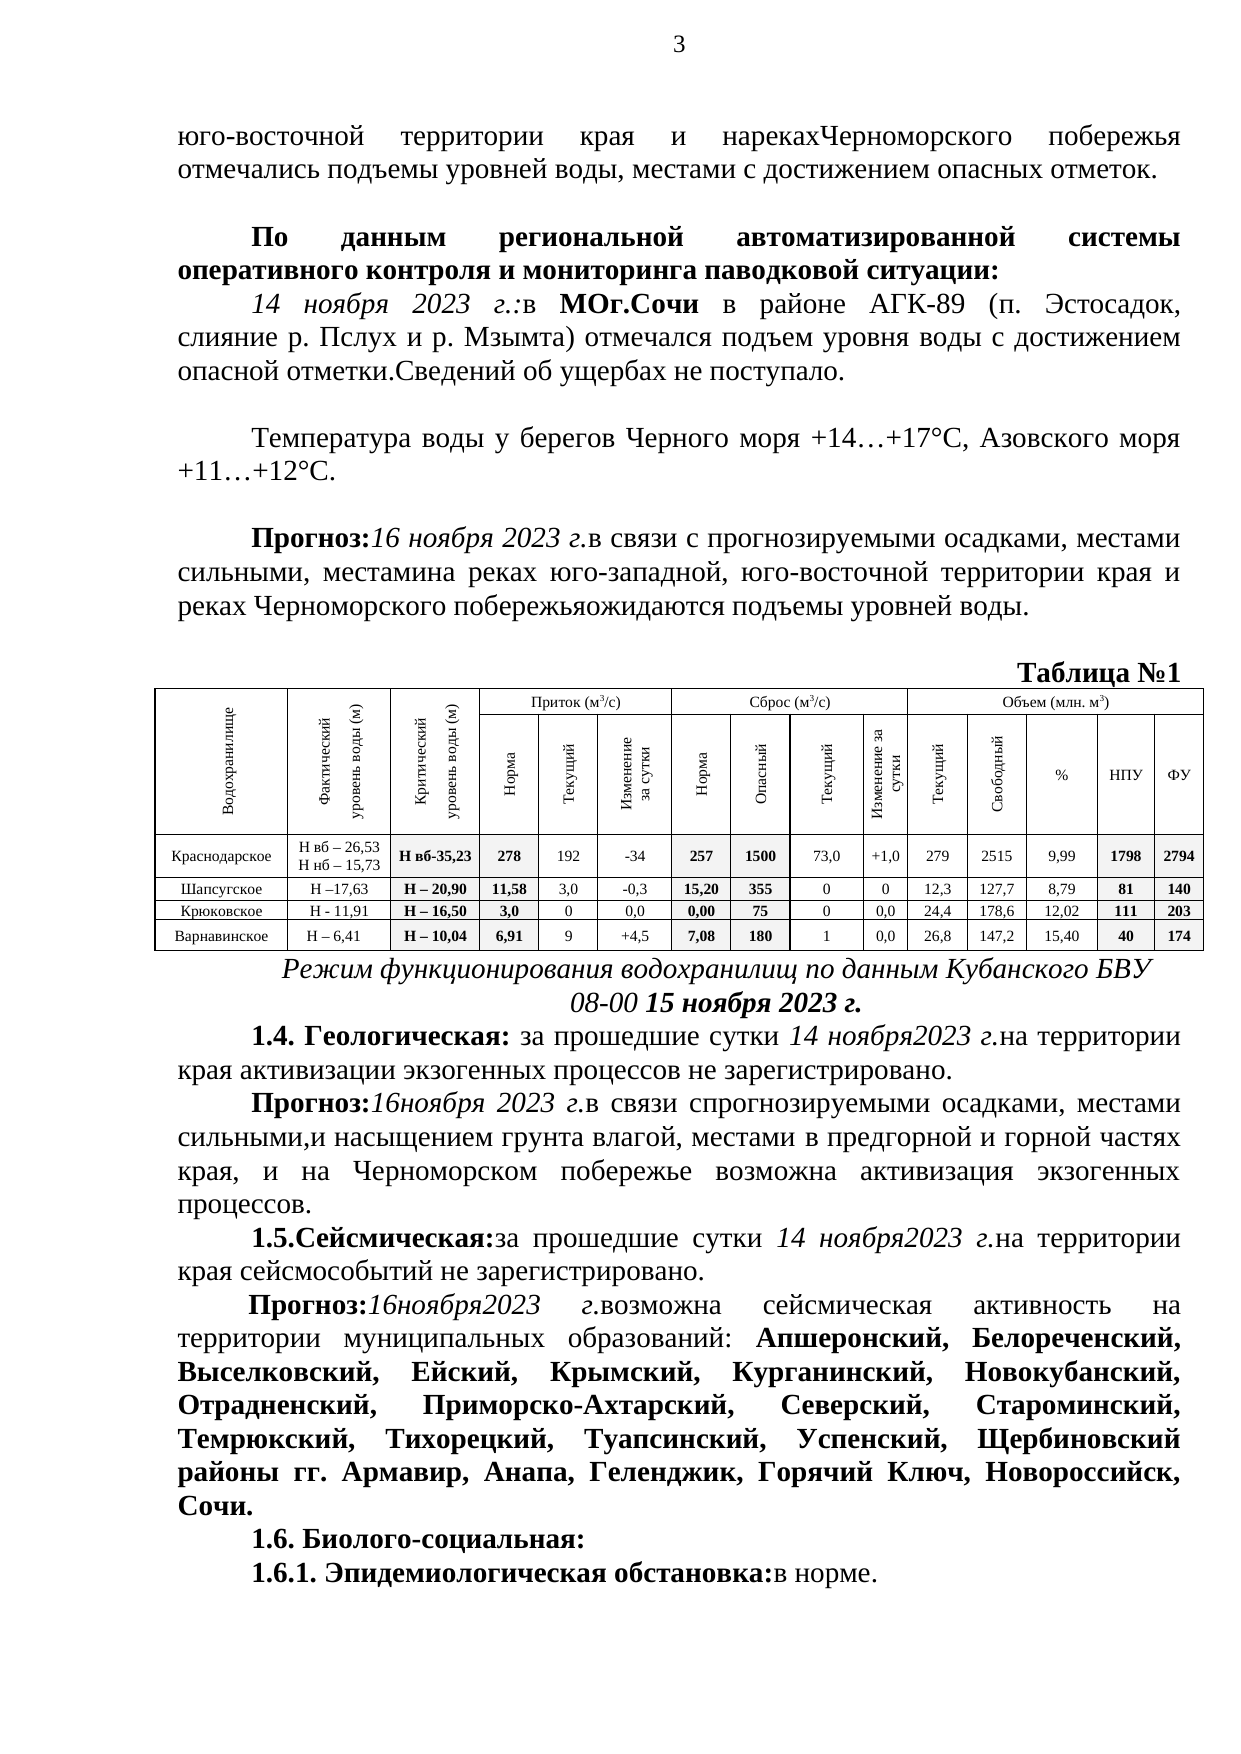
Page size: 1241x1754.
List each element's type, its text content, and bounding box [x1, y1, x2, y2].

table_header Фактический уровень воды (м) [288, 689, 390, 834]
table_cell Крюковское [156, 901, 287, 919]
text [177, 118, 1181, 185]
table_cell 24,4 [908, 901, 967, 919]
table_cell НПУ [1098, 715, 1154, 834]
text Таблица №1 [177, 655, 1181, 688]
table_cell 1 [791, 920, 863, 950]
table_cell 0 [791, 878, 863, 900]
text 08-00 15 ноября 2023 г. [177, 985, 1181, 1018]
table_cell Свободный [968, 715, 1026, 834]
table_cell 11,58 [480, 878, 538, 900]
table_cell Текущий [908, 715, 967, 834]
table_cell 279 [908, 835, 967, 877]
table_cell Текущий [539, 715, 597, 834]
table_cell ФУ [1155, 715, 1203, 834]
text Температура воды у берегов Черного моря +14…+17°С, Азовского моря +11…+12°С. [177, 420, 1181, 487]
table_cell 81 [1098, 878, 1154, 900]
table_cell 203 [1155, 901, 1203, 919]
text 1.6.1. Эпидемиологическая обстановка:в норме. [177, 1555, 1181, 1589]
table_cell Н – 20,90 [391, 878, 479, 900]
table_cell Норма [480, 715, 538, 834]
table_cell Н – 10,04 [391, 920, 479, 950]
table_cell 2794 [1155, 835, 1203, 877]
table_cell Н - 11,91 [288, 901, 390, 919]
table_cell 7,08 [672, 920, 730, 950]
table_cell Н – 16,50 [391, 901, 479, 919]
table_cell Н вб – 26,53 Н нб – 15,73 [288, 835, 390, 877]
table_cell 0 [864, 878, 907, 900]
table_cell Н – 6,41 [288, 920, 390, 950]
table_header Водохранилище [156, 689, 287, 834]
table_cell 75 [731, 901, 789, 919]
table_cell 26,8 [908, 920, 967, 950]
table_header Объем (млн. м3) [908, 689, 1203, 713]
table_cell 0,00 [672, 901, 730, 919]
table_cell 73,0 [791, 835, 863, 877]
table_cell +4,5 [598, 920, 671, 950]
table_cell Опасный [731, 715, 789, 834]
table_cell 178,6 [968, 901, 1026, 919]
table_cell 3,0 [539, 878, 597, 900]
table_cell 6,91 [480, 920, 538, 950]
table_cell 1500 [731, 835, 789, 877]
table_cell 3,0 [480, 901, 538, 919]
table_cell 147,2 [968, 920, 1026, 950]
table_cell 174 [1155, 920, 1203, 950]
table_cell +1,0 [864, 835, 907, 877]
table_cell 0,0 [864, 901, 907, 919]
table_header Приток (м3/с) [480, 689, 671, 713]
text Прогноз:16ноября2023 г.возможна сейсмическая активность на территории муниципальных образований: Апшеронский, Белореченский, Выселковский, Ейский, Крымский, Курганинский, Новокубанский, Отрадненский, Приморско-Ахтарский, Северский, Староминский, Темрюкский, Тихорецкий, Туапсинский, Успенский, Щербиновский районы гг. Армавир, Анапа, Геленджик, Горячий Ключ, Новороссийск, Сочи. [177, 1287, 1181, 1522]
table_cell 0,0 [598, 901, 671, 919]
table_cell % [1027, 715, 1097, 834]
text 1.4. Геологическая: за прошедшие сутки 14 ноября2023 г.на территории края активизации экзогенных процессов не зарегистрировано. [177, 1018, 1181, 1086]
table_header Сброс (м3/с) [672, 689, 907, 713]
text По данным региональной автоматизированной системы оперативного контроля и мониторинга паводковой ситуации: [177, 219, 1181, 286]
table_header Критический уровень воды (м) [391, 689, 479, 834]
text Прогноз:16ноября 2023 г.в связи спрогнозируемыми осадками, местами сильными,и насыщением грунта влагой, местами в предгорной и горной частях края, и на Черноморском побережье возможна активизация экзогенных процессов. [177, 1086, 1181, 1220]
table_cell 40 [1098, 920, 1154, 950]
table_cell 9,99 [1027, 835, 1097, 877]
table_cell 0 [539, 901, 597, 919]
table_cell -34 [598, 835, 671, 877]
text 1.6. Биолого-социальная: [177, 1522, 1181, 1555]
text Прогноз:16 ноября 2023 г.в связи с прогнозируемыми осадками, местами сильными, местамина реках юго-западной, юго-восточной территории края и реках Черноморского побережьяожидаются подъемы уровней воды. [177, 521, 1181, 621]
table_cell 1798 [1098, 835, 1154, 877]
table_cell 12,02 [1027, 901, 1097, 919]
table_cell Шапсугское [156, 878, 287, 900]
text Режим функционирования водохранилищ по данным Кубанского БВУ [177, 951, 1181, 985]
table_cell 180 [731, 920, 789, 950]
table_cell 257 [672, 835, 730, 877]
table_cell Изменение за сутки [864, 715, 907, 834]
table_cell 15,20 [672, 878, 730, 900]
table_cell 355 [731, 878, 789, 900]
table_cell 8,79 [1027, 878, 1097, 900]
table_cell 2515 [968, 835, 1026, 877]
table_cell 278 [480, 835, 538, 877]
table_cell 12,3 [908, 878, 967, 900]
table_cell 9 [539, 920, 597, 950]
text 14 ноября 2023 г.:в МОг.Сочи в районе АГК-89 (п. Эстосадок, слияние р. Пслух и р. Мзымта) отмечался подъем уровня воды с достижением опасной отметки.Сведений об ущербах не поступало. [177, 286, 1181, 386]
table_cell Норма [672, 715, 730, 834]
table_cell Текущий [791, 715, 863, 834]
table_cell Н –17,63 [288, 878, 390, 900]
table_cell 140 [1155, 878, 1203, 900]
table_cell 0,0 [864, 920, 907, 950]
table_cell 15,40 [1027, 920, 1097, 950]
table_cell Варнавинское [156, 920, 287, 950]
table_cell 111 [1098, 901, 1154, 919]
table_cell -0,3 [598, 878, 671, 900]
text 1.5.Сейсмическая:за прошедшие сутки 14 ноября2023 г.на территории края сейсмособытий не зарегистрировано. [177, 1220, 1181, 1287]
table_cell 192 [539, 835, 597, 877]
table_cell Изменение за сутки [598, 715, 671, 834]
table_cell 127,7 [968, 878, 1026, 900]
table_cell 0 [791, 901, 863, 919]
table_cell Н вб-35,23 [391, 835, 479, 877]
table_cell Краснодарское [156, 835, 287, 877]
